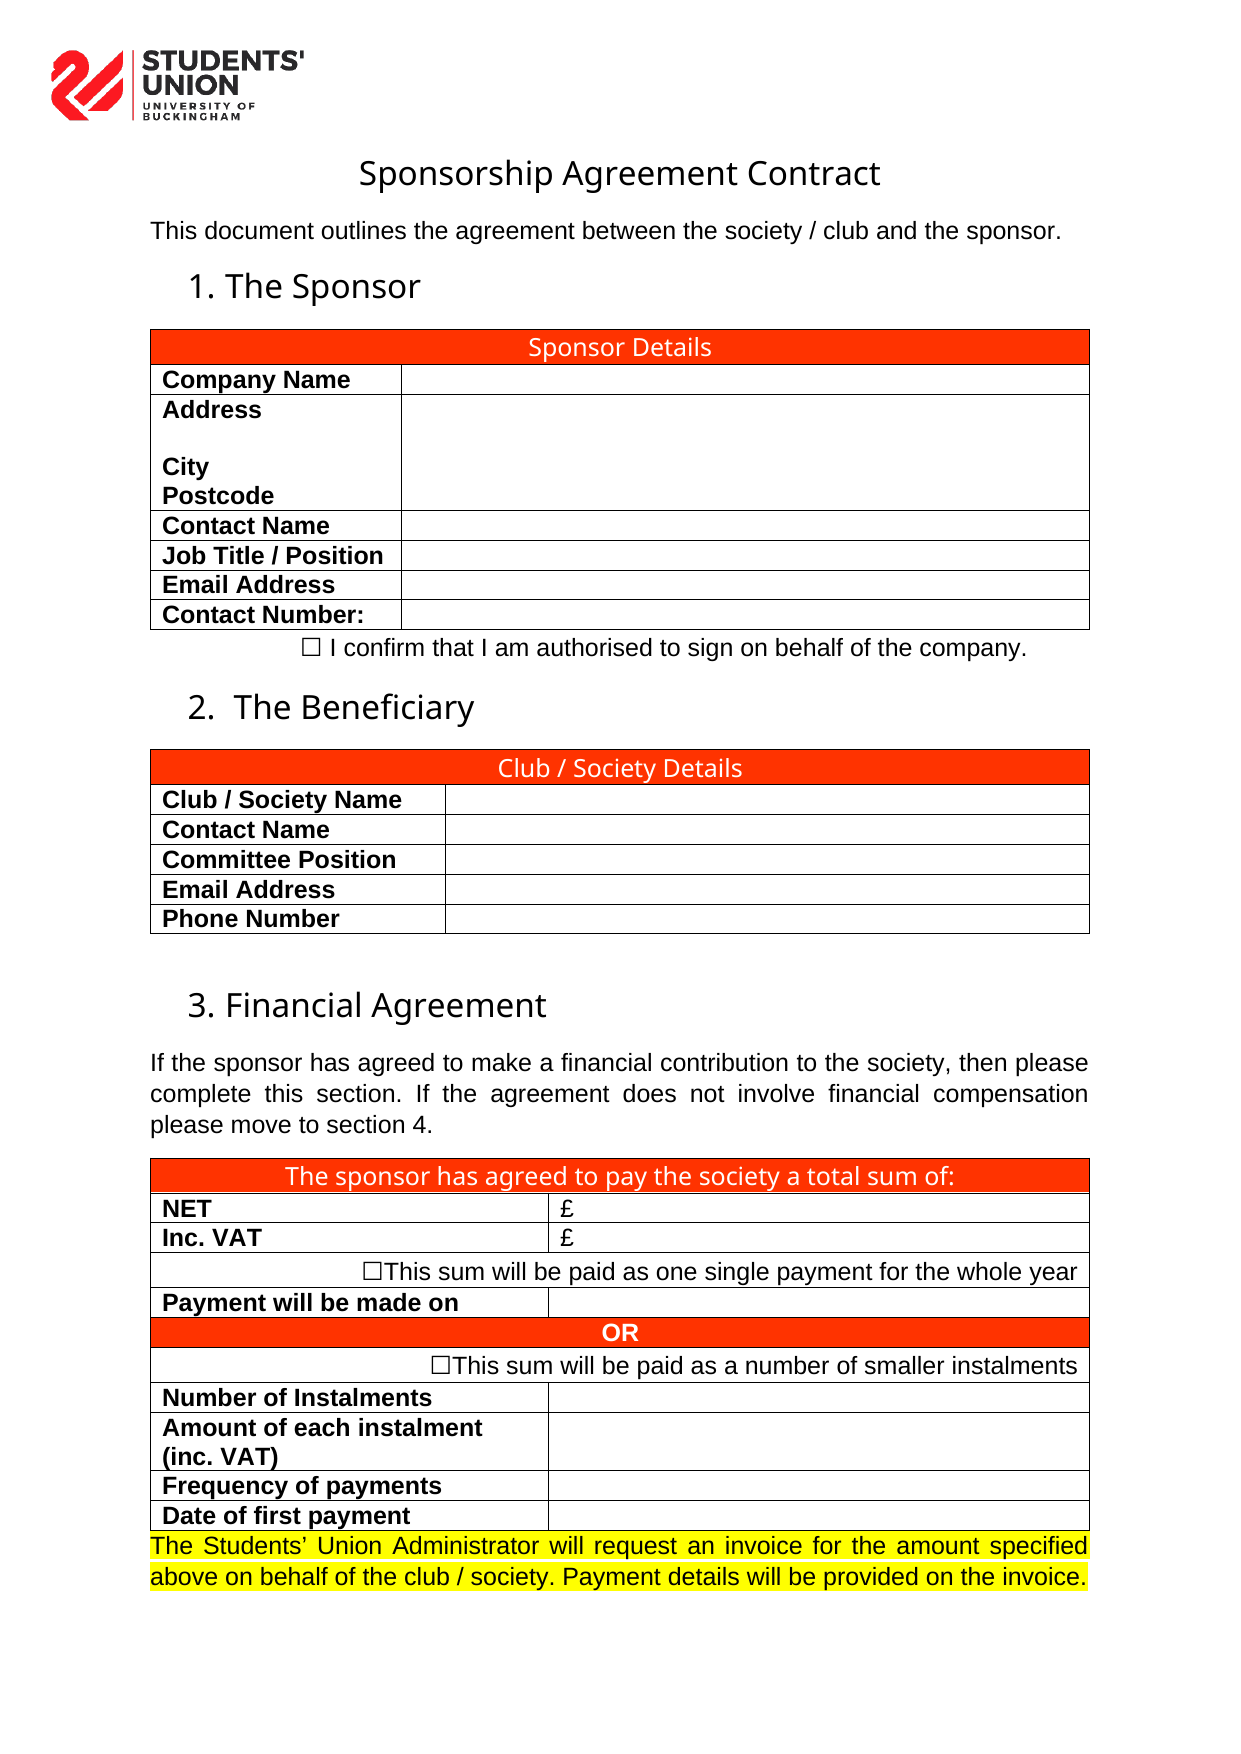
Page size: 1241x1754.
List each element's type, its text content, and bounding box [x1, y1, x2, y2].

table_cell [402, 395, 1089, 510]
table_cell Address City Postcode [151, 395, 401, 510]
table_cell Contact Number: [151, 600, 401, 629]
table_cell This sum will be paid as one single payment for the whole year [151, 1253, 1089, 1287]
table_cell Job Title / Position [151, 541, 401, 569]
table_cell [446, 845, 1089, 874]
picture [41, 40, 311, 126]
table_cell Email Address [151, 571, 401, 599]
table_cell [402, 511, 1089, 540]
table_cell [446, 875, 1089, 903]
table_cell [402, 365, 1089, 394]
list The Sponsor [187, 263, 1090, 309]
list Financial Agreement [187, 982, 1090, 1027]
table_cell Date of first payment [151, 1501, 548, 1530]
table_cell [446, 905, 1089, 933]
table_header Club / Society Details [151, 750, 1089, 784]
table_cell Frequency of payments [151, 1471, 548, 1500]
table_cell Email Address [151, 875, 445, 903]
table_cell [549, 1383, 1089, 1412]
table_cell Contact Name [151, 815, 445, 844]
table_header The sponsor has agreed to pay the society a total sum of: [151, 1159, 1089, 1192]
table_cell Amount of each instalment (inc. VAT) [151, 1413, 548, 1470]
table_cell Inc. VAT [151, 1223, 548, 1252]
table_cell NET [151, 1194, 548, 1222]
table_cell Company Name [151, 365, 401, 394]
text This document outlines the agreement between the society / club and the sponsor. [150, 216, 1090, 244]
text If the sponsor has agreed to make a financial contribution to the society, then please complete this section. If the agreement does not involve financial compensation please move to section 4. [150, 1048, 1090, 1138]
table_header Sponsor Details [151, 330, 1089, 364]
table_cell [446, 815, 1089, 844]
table_cell This sum will be paid as a number of smaller instalments [151, 1348, 1089, 1382]
table_cell [402, 541, 1089, 569]
table_cell Committee Position [151, 845, 445, 874]
text The Students’ Union Administrator will request an invoice for the amount specified above on behalf of the club / society. Payment details will be provided on the invoice. [150, 1559, 1090, 1591]
table_cell [446, 785, 1089, 814]
table_cell [549, 1501, 1089, 1530]
table_cell [549, 1413, 1089, 1470]
table_cell Contact Name [151, 511, 401, 540]
table_cell [402, 571, 1089, 599]
table_cell Payment will be made on [151, 1288, 548, 1317]
table_cell £ [549, 1194, 1089, 1222]
text I confirm that I am authorised to sign on behalf of the company. [300, 630, 1090, 664]
table_cell Club / Society Name [151, 785, 445, 814]
table_cell [549, 1471, 1089, 1500]
table_cell OR [151, 1318, 1089, 1347]
table_cell [549, 1288, 1089, 1317]
list The Beneficiary [187, 683, 1090, 729]
table_cell Number of Instalments [151, 1383, 548, 1412]
text Sponsorship Agreement Contract [150, 150, 1090, 195]
table_cell [402, 600, 1089, 629]
table_cell £ [549, 1223, 1089, 1252]
table_cell Phone Number [151, 905, 445, 933]
